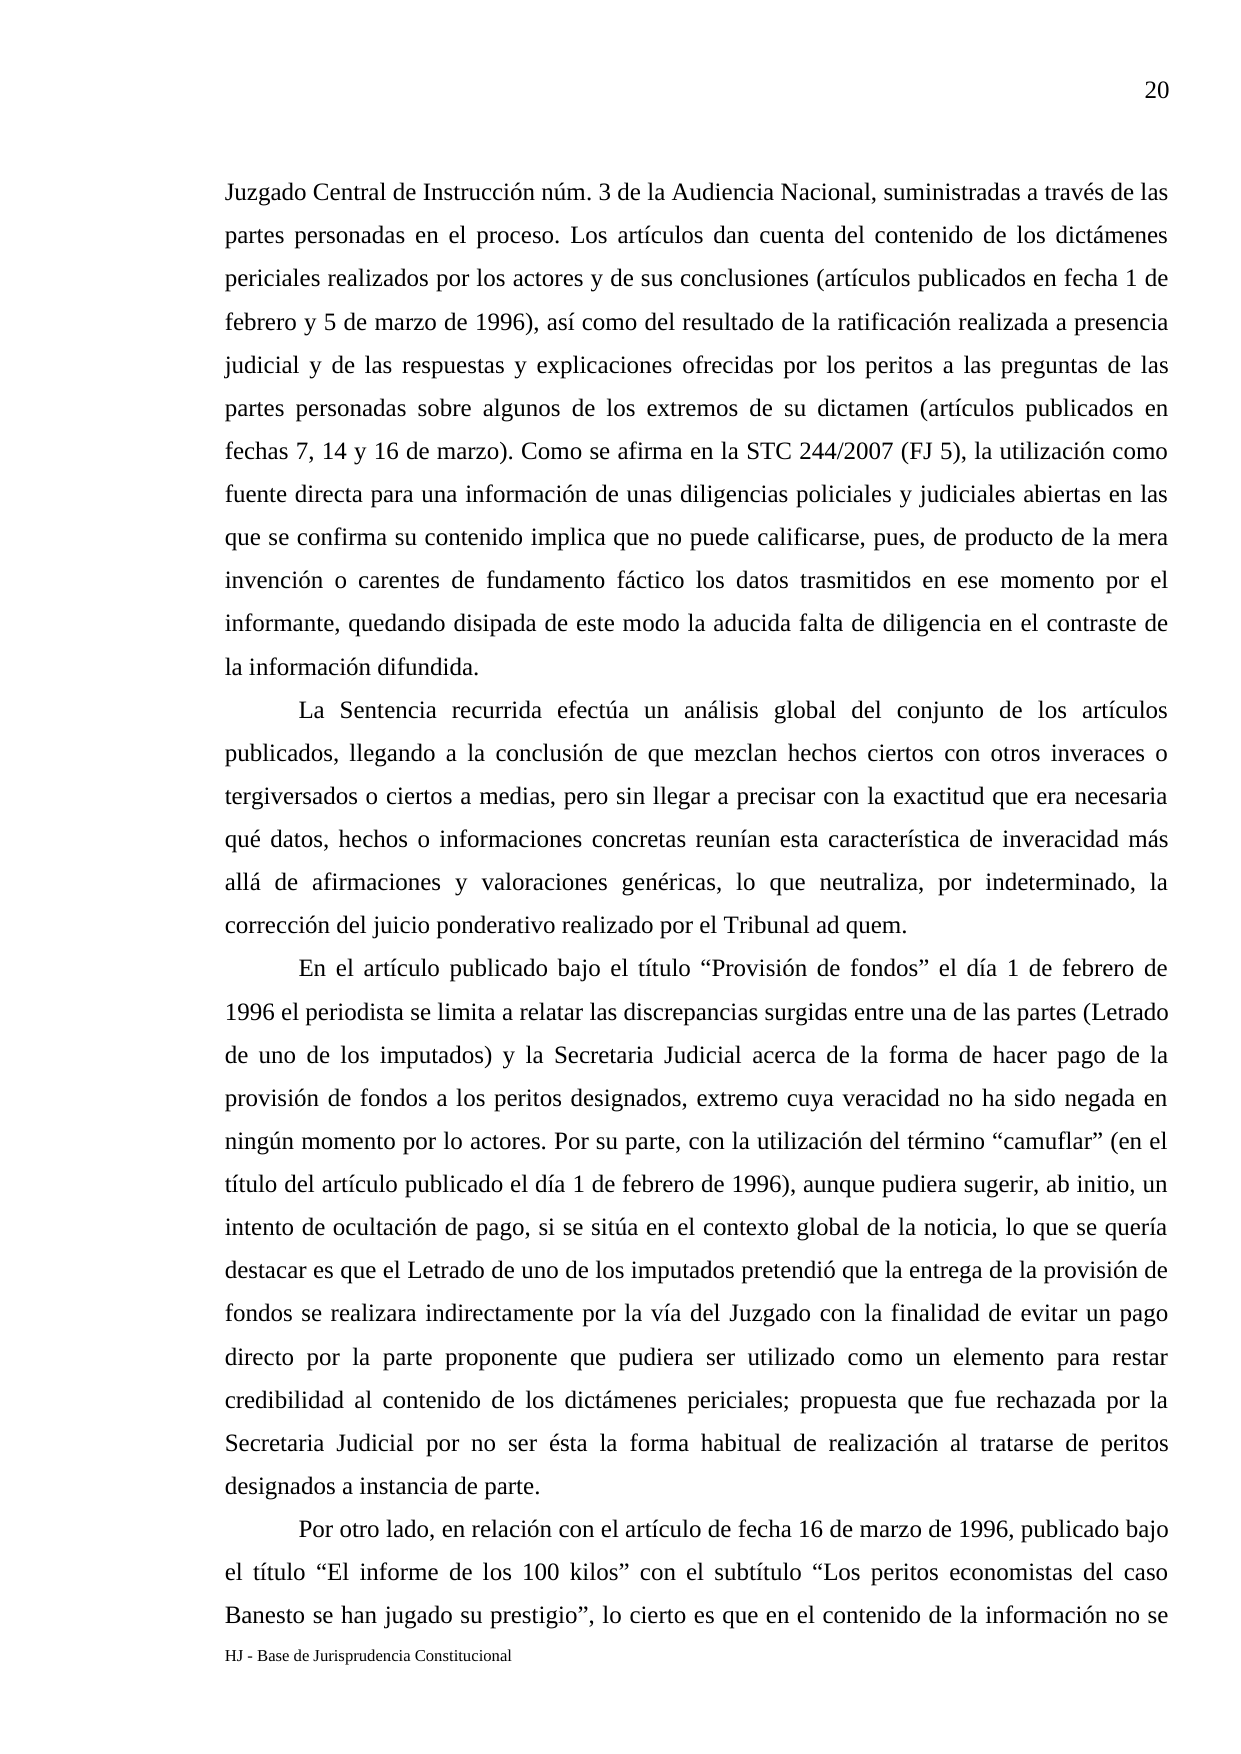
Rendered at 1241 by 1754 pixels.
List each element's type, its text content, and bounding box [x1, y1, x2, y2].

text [224, 1514, 1169, 1629]
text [224, 177, 1169, 680]
text En el artículo publicado bajo el título “Provisión de fondos” el día 1 de febrero de 1996 el periodista se limita a relatar las discrepancias surgidas entre una de las partes (Letrado de uno de los imputados) y la Secretaria Judicial acerca de la forma de hacer pago de la provisión de fondos a los peritos designados, extremo cuya veracidad no ha sido negada en ningún momento por lo actores. Por su parte, con la utilización del término “camuflar” (en el título del artículo publicado el día 1 de febrero de 1996), aunque pudiera sugerir, ab initio, un intento de ocultación de pago, si se sitúa en el contexto global de la noticia, lo que se quería destacar es que el Letrado de uno de los imputados pretendió que la entrega de la provisión de fondos se realizara indirectamente por la vía del Juzgado con la finalidad de evitar un pago directo por la parte proponente que pudiera ser utilizado como un elemento para restar credibilidad al contenido de los dictámenes periciales; propuesta que fue rechazada por la Secretaria Judicial por no ser ésta la forma habitual de realización al tratarse de peritos designados a instancia de parte. [224, 953, 1169, 1500]
text La Sentencia recurrida efectúa un análisis global del conjunto de los artículos publicados, llegando a la conclusión de que mezclan hechos ciertos con otros inveraces o tergiversados o ciertos a medias, pero sin llegar a precisar con la exactitud que era necesaria qué datos, hechos o informaciones concretas reunían esta característica de inveracidad más allá de afirmaciones y valoraciones genéricas, lo que neutraliza, por indeterminado, la corrección del juicio ponderativo realizado por el Tribunal ad quem. [224, 695, 1169, 939]
